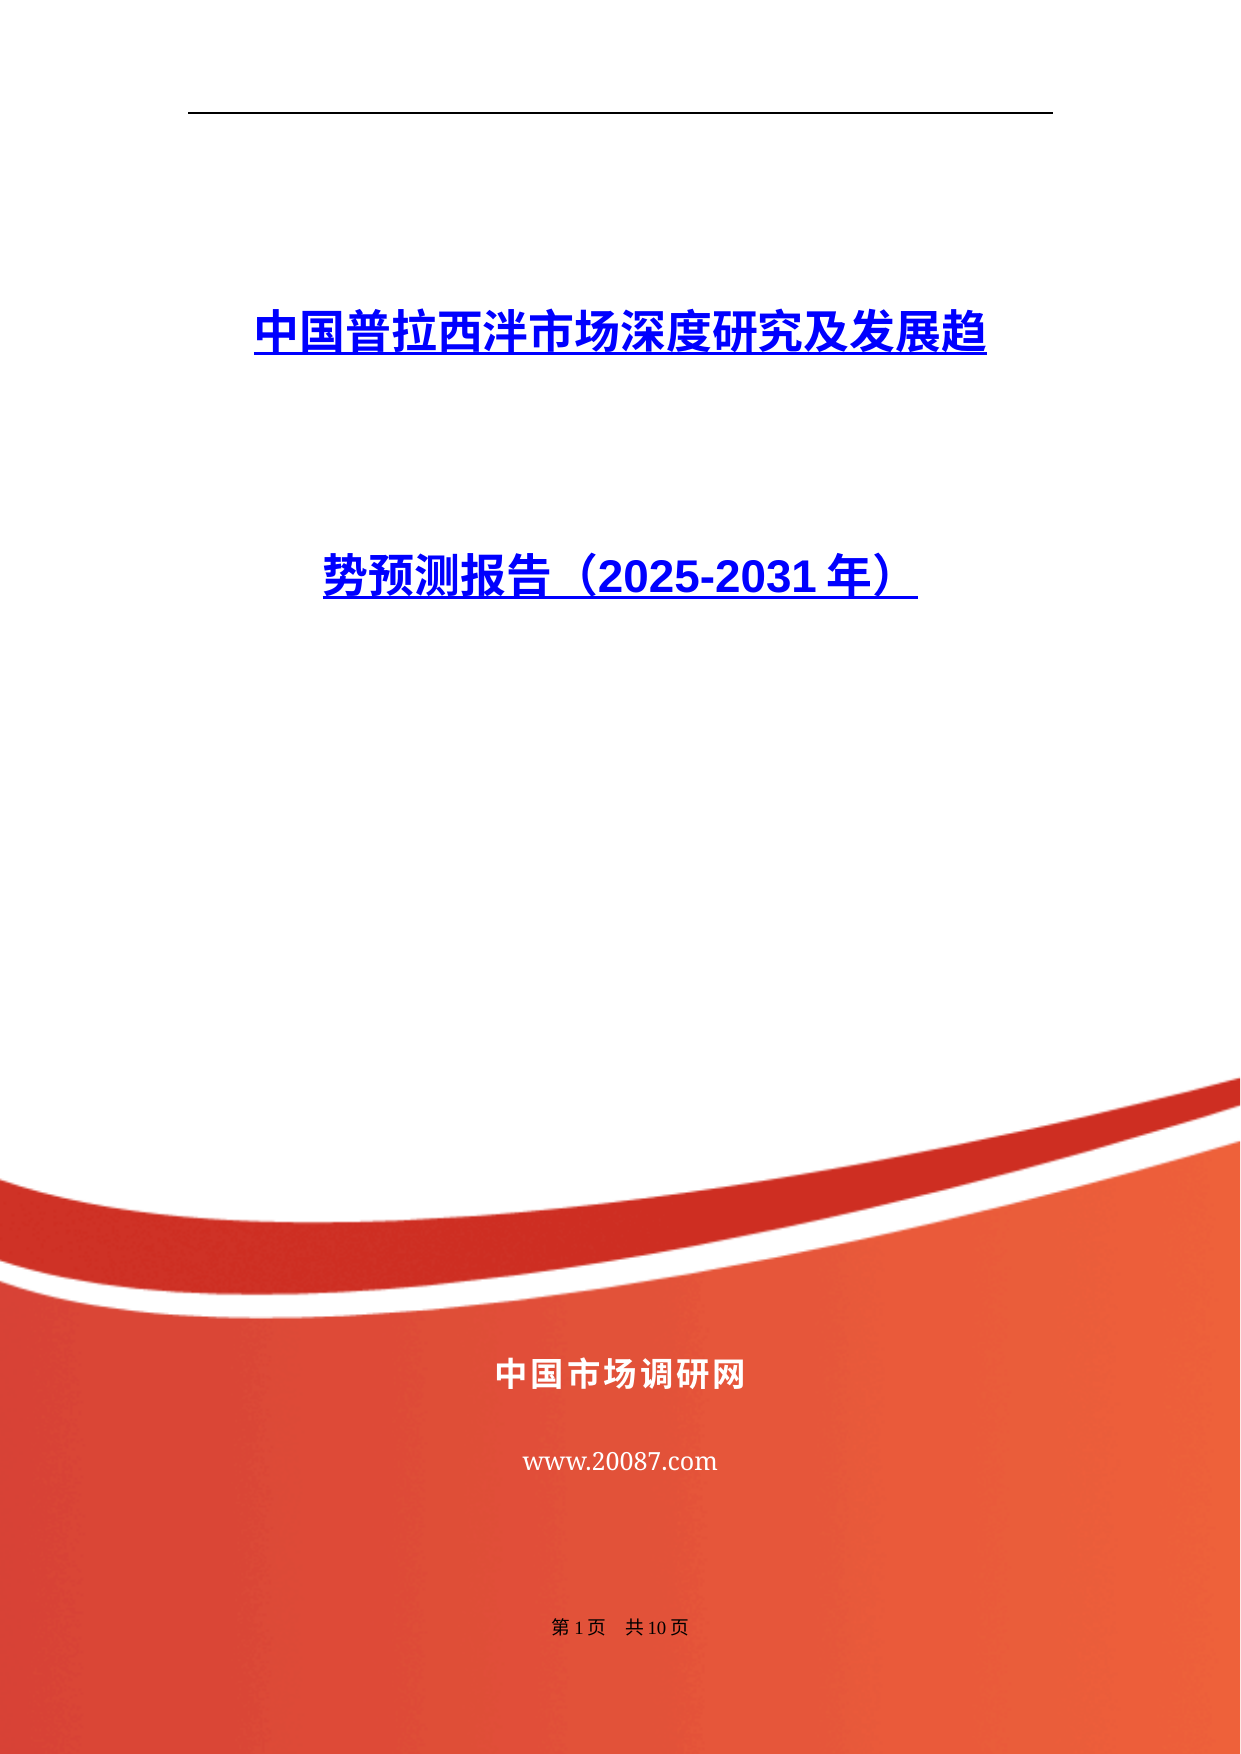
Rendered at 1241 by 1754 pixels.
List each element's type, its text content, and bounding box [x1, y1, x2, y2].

subtitle 中国市场调研网 [187, 1339, 1053, 1404]
text www.20087.com [187, 1428, 1053, 1493]
table_header 中国普拉西泮市场深度研究及发展趋势预测报告（2025-2031年） [188, 207, 1053, 773]
picture [0, 1006, 1241, 1754]
